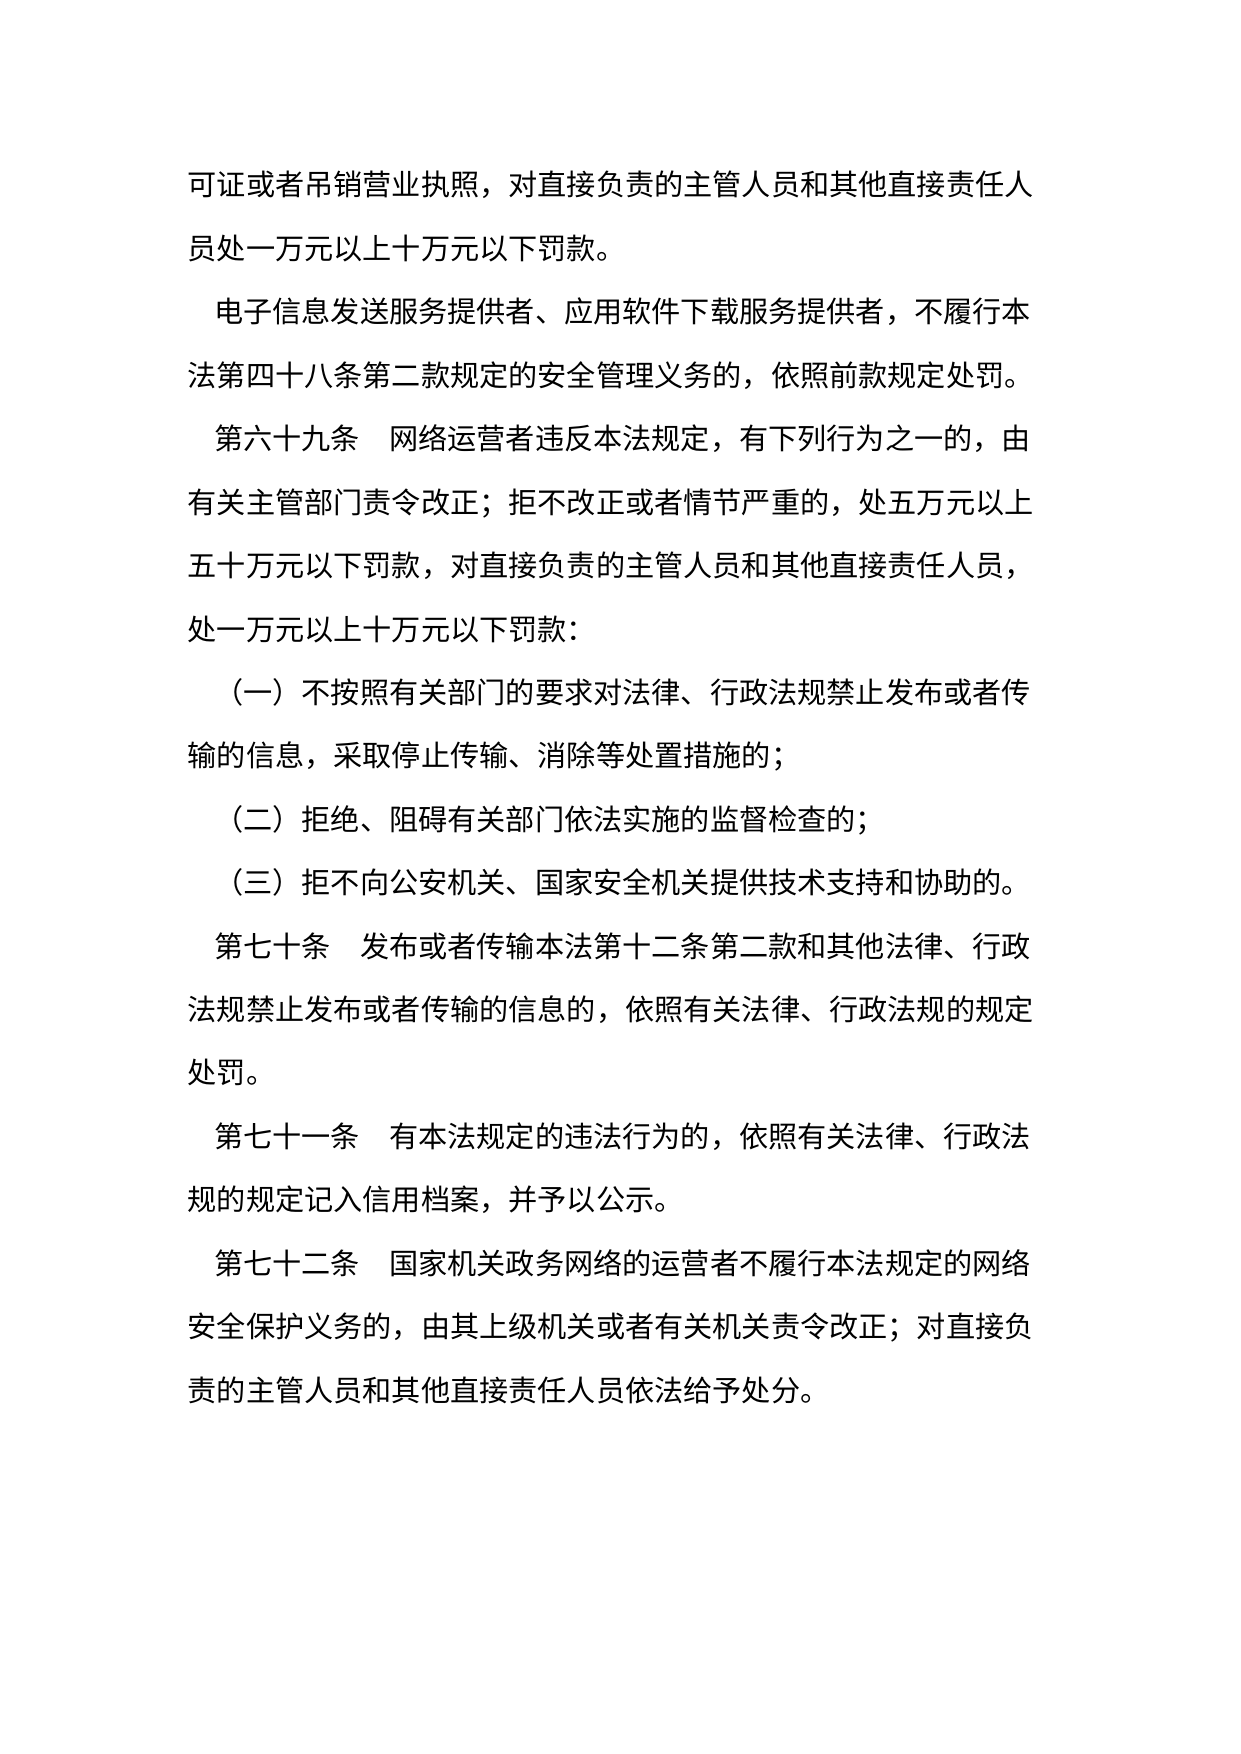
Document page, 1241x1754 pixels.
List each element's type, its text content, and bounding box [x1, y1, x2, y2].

text 第七十条 发布或者传输本法第十二条第二款和其他法律、行政法规禁止发布或者传输的信息的，依照有关法律、行政法规的规定处罚。 [187, 923, 1053, 1092]
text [187, 162, 1053, 268]
text （二）拒绝、阻碍有关部门依法实施的监督检查的； [187, 796, 1053, 839]
text 第七十一条 有本法规定的违法行为的，依照有关法律、行政法规的规定记入信用档案，并予以公示。 [187, 1113, 1053, 1219]
text 第六十九条 网络运营者违反本法规定，有下列行为之一的，由有关主管部门责令改正；拒不改正或者情节严重的，处五万元以上五十万元以下罚款，对直接负责的主管人员和其他直接责任人员，处一万元以上十万元以下罚款： [187, 416, 1053, 648]
text （一）不按照有关部门的要求对法律、行政法规禁止发布或者传输的信息，采取停止传输、消除等处置措施的； [187, 669, 1053, 775]
text 第七十二条 国家机关政务网络的运营者不履行本法规定的网络安全保护义务的，由其上级机关或者有关机关责令改正；对直接负责的主管人员和其他直接责任人员依法给予处分。 [187, 1240, 1053, 1409]
text （三）拒不向公安机关、国家安全机关提供技术支持和协助的。 [187, 860, 1053, 902]
text 电子信息发送服务提供者、应用软件下载服务提供者，不履行本法第四十八条第二款规定的安全管理义务的，依照前款规定处罚。 [187, 289, 1053, 394]
